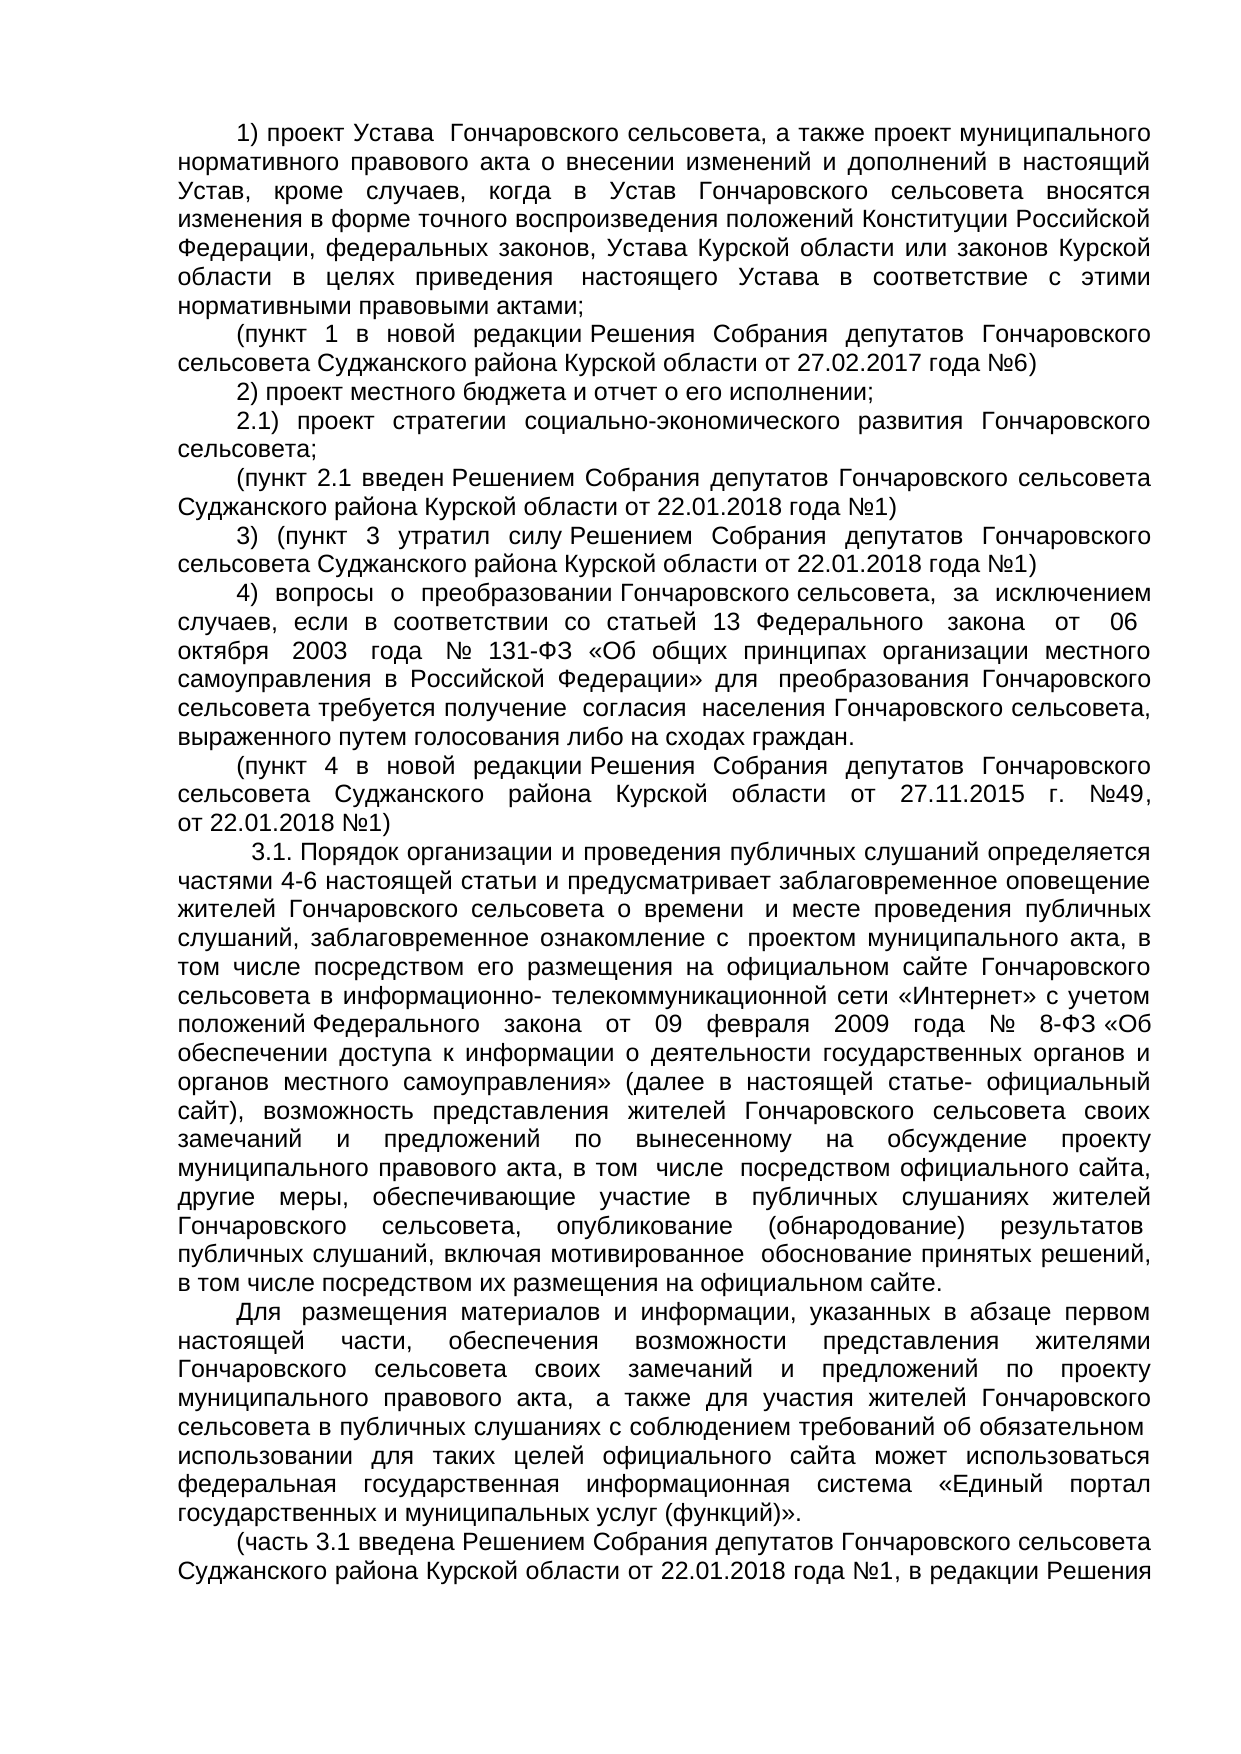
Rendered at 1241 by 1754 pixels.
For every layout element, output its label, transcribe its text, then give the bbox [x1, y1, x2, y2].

text 4) вопросы о преобразовании Гончаровского сельсовета, за исключением случаев, если в соответствии со статьей 13 Федерального закона от 06 октября 2003 года № 131-ФЗ «Об общих принципах организации местного самоуправления в Российской Федерации» для преобразования Гончаровского сельсовета требуется получение согласия населения Гончаровского сельсовета, выраженного путем голосования либо на сходах граждан. [177, 578, 1152, 751]
text 2) проект местного бюджета и отчет о его исполнении; [177, 377, 1152, 406]
text 1) проект Устава Гончаровского сельсовета, а также проект муниципального нормативного правового акта о внесении изменений и дополнений в настоящий Устав, кроме случаев, когда в Устав Гончаровского сельсовета вносятся изменения в форме точного воспроизведения положений Конституции Российской Федерации, федеральных законов, Устава Курской области или законов Курской области в целях приведения настоящего Устава в соответствие с этими нормативными правовыми актами; [177, 118, 1152, 319]
text Для размещения материалов и информации, указанных в абзаце первом настоящей части, обеспечения возможности представления жителями Гончаровского сельсовета своих замечаний и предложений по проекту муниципального правового акта, а также для участия жителей Гончаровского сельсовета в публичных слушаниях с соблюдением требований об обязательном использовании для таких целей официального сайта может использоваться федеральная государственная информационная система «Единый портал государственных и муниципальных услуг (функций)». [177, 1297, 1152, 1527]
text (пункт 2.1 введен Решением Собрания депутатов Гончаровского сельсовета Суджанского района Курской области от 22.01.2018 года №1) [177, 463, 1152, 521]
text (пункт 4 в новой редакции Решения Собрания депутатов Гончаровского сельсовета Суджанского района Курской области от 27.11.2015 г. №49, от 22.01.2018 №1) [177, 751, 1152, 837]
text 2.1) проект стратегии социально-экономического развития Гончаровского сельсовета; [177, 406, 1152, 463]
text 3.1. Порядок организации и проведения публичных слушаний определяется частями 4-6 настоящей статьи и предусматривает заблаговременное оповещение жителей Гончаровского сельсовета о времени и месте проведения публичных слушаний, заблаговременное ознакомление с проектом муниципального акта, в том числе посредством его размещения на официальном сайте Гончаровского сельсовета в информационно- телекоммуникационной сети «Интернет» с учетом положений Федерального закона от 09 февраля 2009 года № 8-ФЗ «Об обеспечении доступа к информации о деятельности государственных органов и органов местного самоуправления» (далее в настоящей статье- официальный сайт), возможность представления жителей Гончаровского сельсовета своих замечаний и предложений по вынесенному на обсуждение проекту муниципального правового акта, в том числе посредством официального сайта, другие меры, обеспечивающие участие в публичных слушаниях жителей Гончаровского сельсовета, опубликование (обнародование) результатов публичных слушаний, включая мотивированное обоснование принятых решений, в том числе посредством их размещения на официальном сайте. [177, 837, 1152, 1297]
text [177, 1527, 1152, 1584]
text (пункт 1 в новой редакции Решения Собрания депутатов Гончаровского сельсовета Суджанского района Курской области от 27.02.2017 года №6) [177, 319, 1152, 377]
text 3) (пункт 3 утратил силу Решением Собрания депутатов Гончаровского сельсовета Суджанского района Курской области от 22.01.2018 года №1) [177, 521, 1152, 578]
